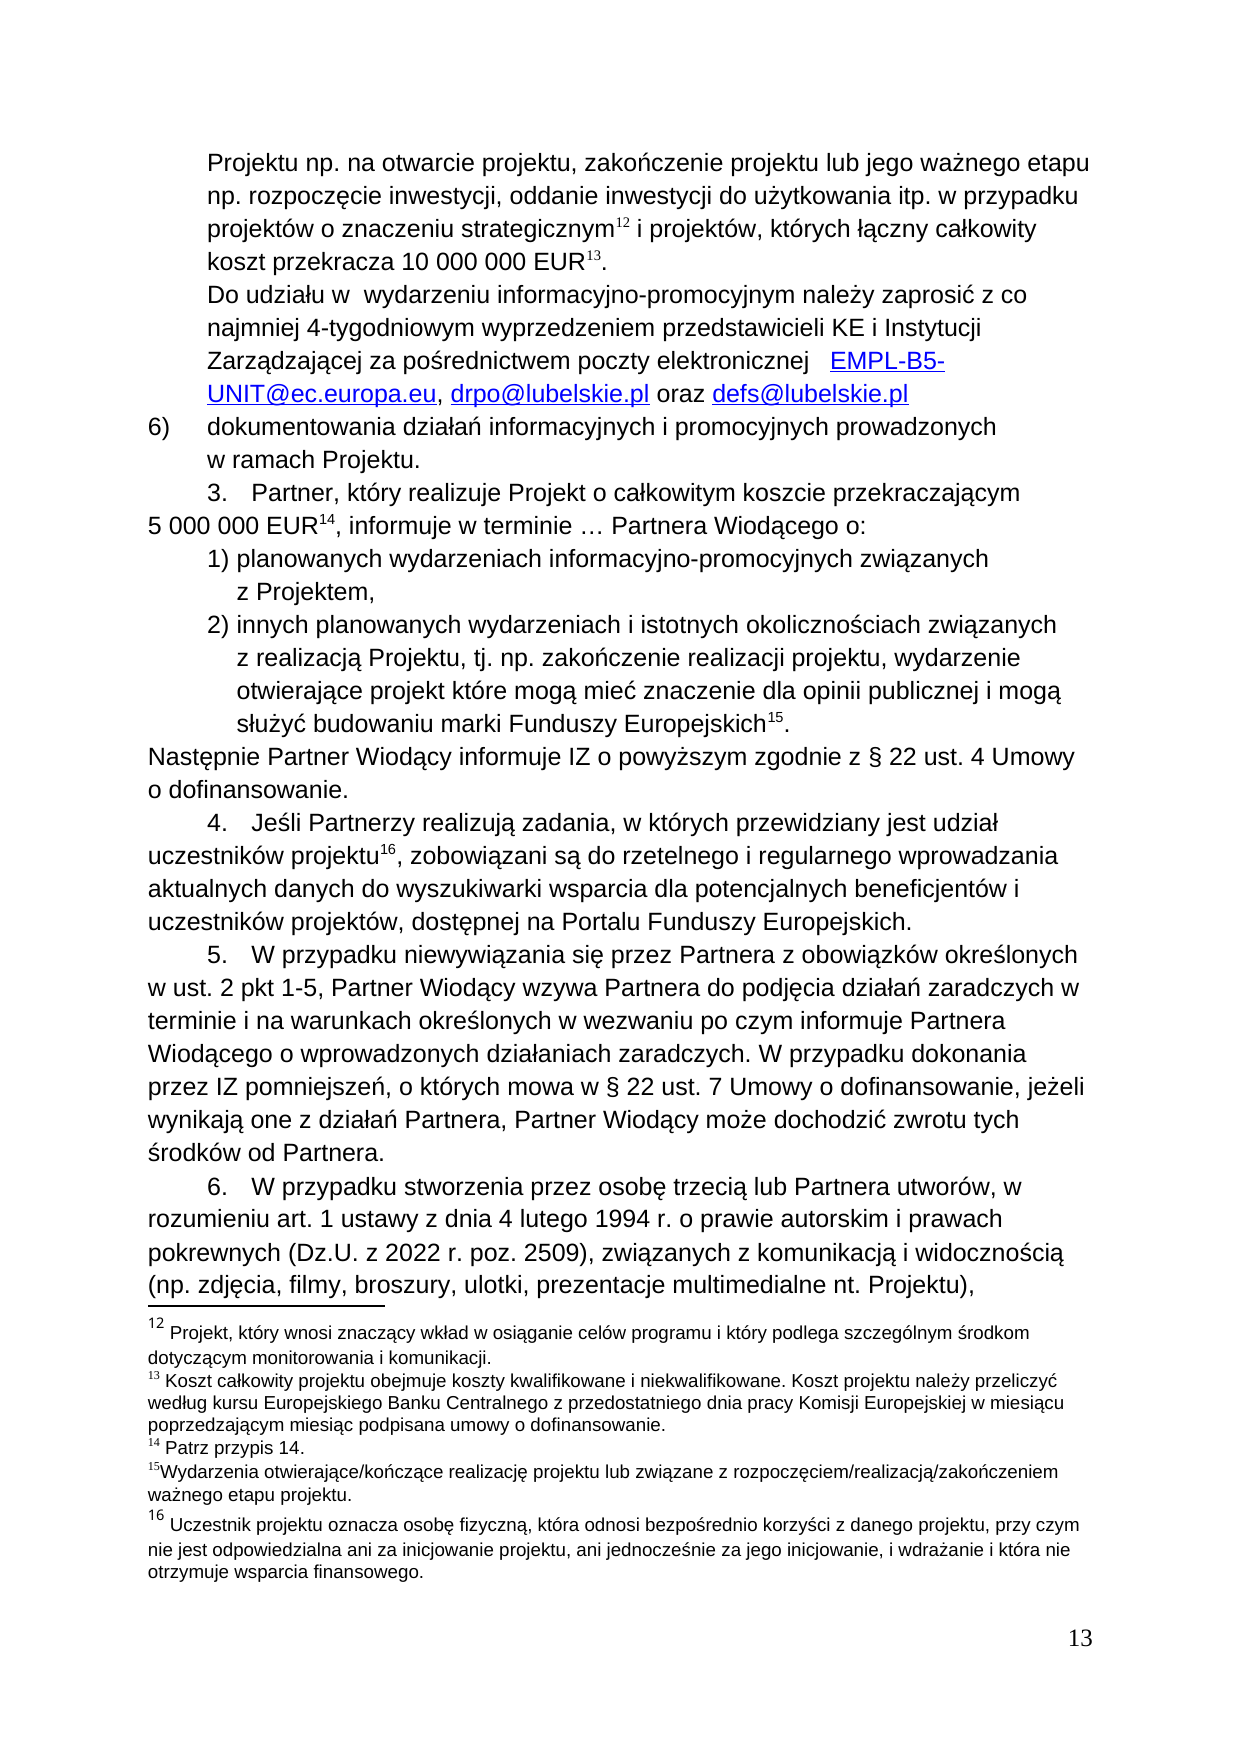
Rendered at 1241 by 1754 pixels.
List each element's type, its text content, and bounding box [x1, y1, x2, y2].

list W przypadku niewywiązania się przez Partnera z obowiązków określonych w ust. 2 pkt 1-5, Partner Wiodący wzywa Partnera do podjęcia działań zaradczych w terminie i na warunkach określonych w wezwaniu po czym informuje Partnera Wiodącego o wprowadzonych działaniach zaradczych. W przypadku dokonania przez IZ pomniejszeń, o których mowa w § 22 ust. 7 Umowy o dofinansowanie, jeżeli wynikają one z działań Partnera, Partner Wiodący może dochodzić zwrotu tych środków od Partnera. [148, 940, 1092, 1167]
list Jeśli Partnerzy realizują zadania, w których przewidziany jest udział uczestników projektu, zobowiązani są do rzetelnego i regularnego wprowadzania aktualnych danych do wyszukiwarki wsparcia dla potencjalnych beneficjentów i uczestników projektów, dostępnej na Portalu Funduszy Europejskich. [148, 808, 1092, 936]
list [148, 148, 1092, 276]
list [148, 1171, 1092, 1299]
list dokumentowania działań informacyjnych i promocyjnych prowadzonych w ramach Projektu. [148, 412, 1092, 474]
list innych planowanych wydarzeniach i istotnych okolicznościach związanych z realizacją Projektu, tj. np. zakończenie realizacji projektu, wydarzenie otwierające projekt które mogą mieć znaczenie dla opinii publicznej i mogą służyć budowaniu marki Funduszy Europejskich. [207, 610, 1092, 738]
list planowanych wydarzeniach informacyjno-promocyjnych związanych z Projektem, [207, 544, 1092, 606]
text Do udziału w wydarzeniu informacyjno-promocyjnym należy zaprosić z co najmniej 4-tygodniowym wyprzedzeniem przedstawicieli KE i Instytucji Zarządzającej za pośrednictwem poczty elektronicznej EMPL-B5-UNIT@ec.europa.eu, drpo@lubelskie.pl oraz defs@lubelskie.pl [207, 280, 1092, 408]
list Partner, który realizuje Projekt o całkowitym koszcie przekraczającym 5 000 000 EUR, informuje w terminie … Partnera Wiodącego o: [148, 478, 1092, 540]
text Następnie Partner Wiodący informuje IZ o powyższym zgodnie z § 22 ust. 4 Umowy o dofinansowanie. [148, 742, 1092, 804]
